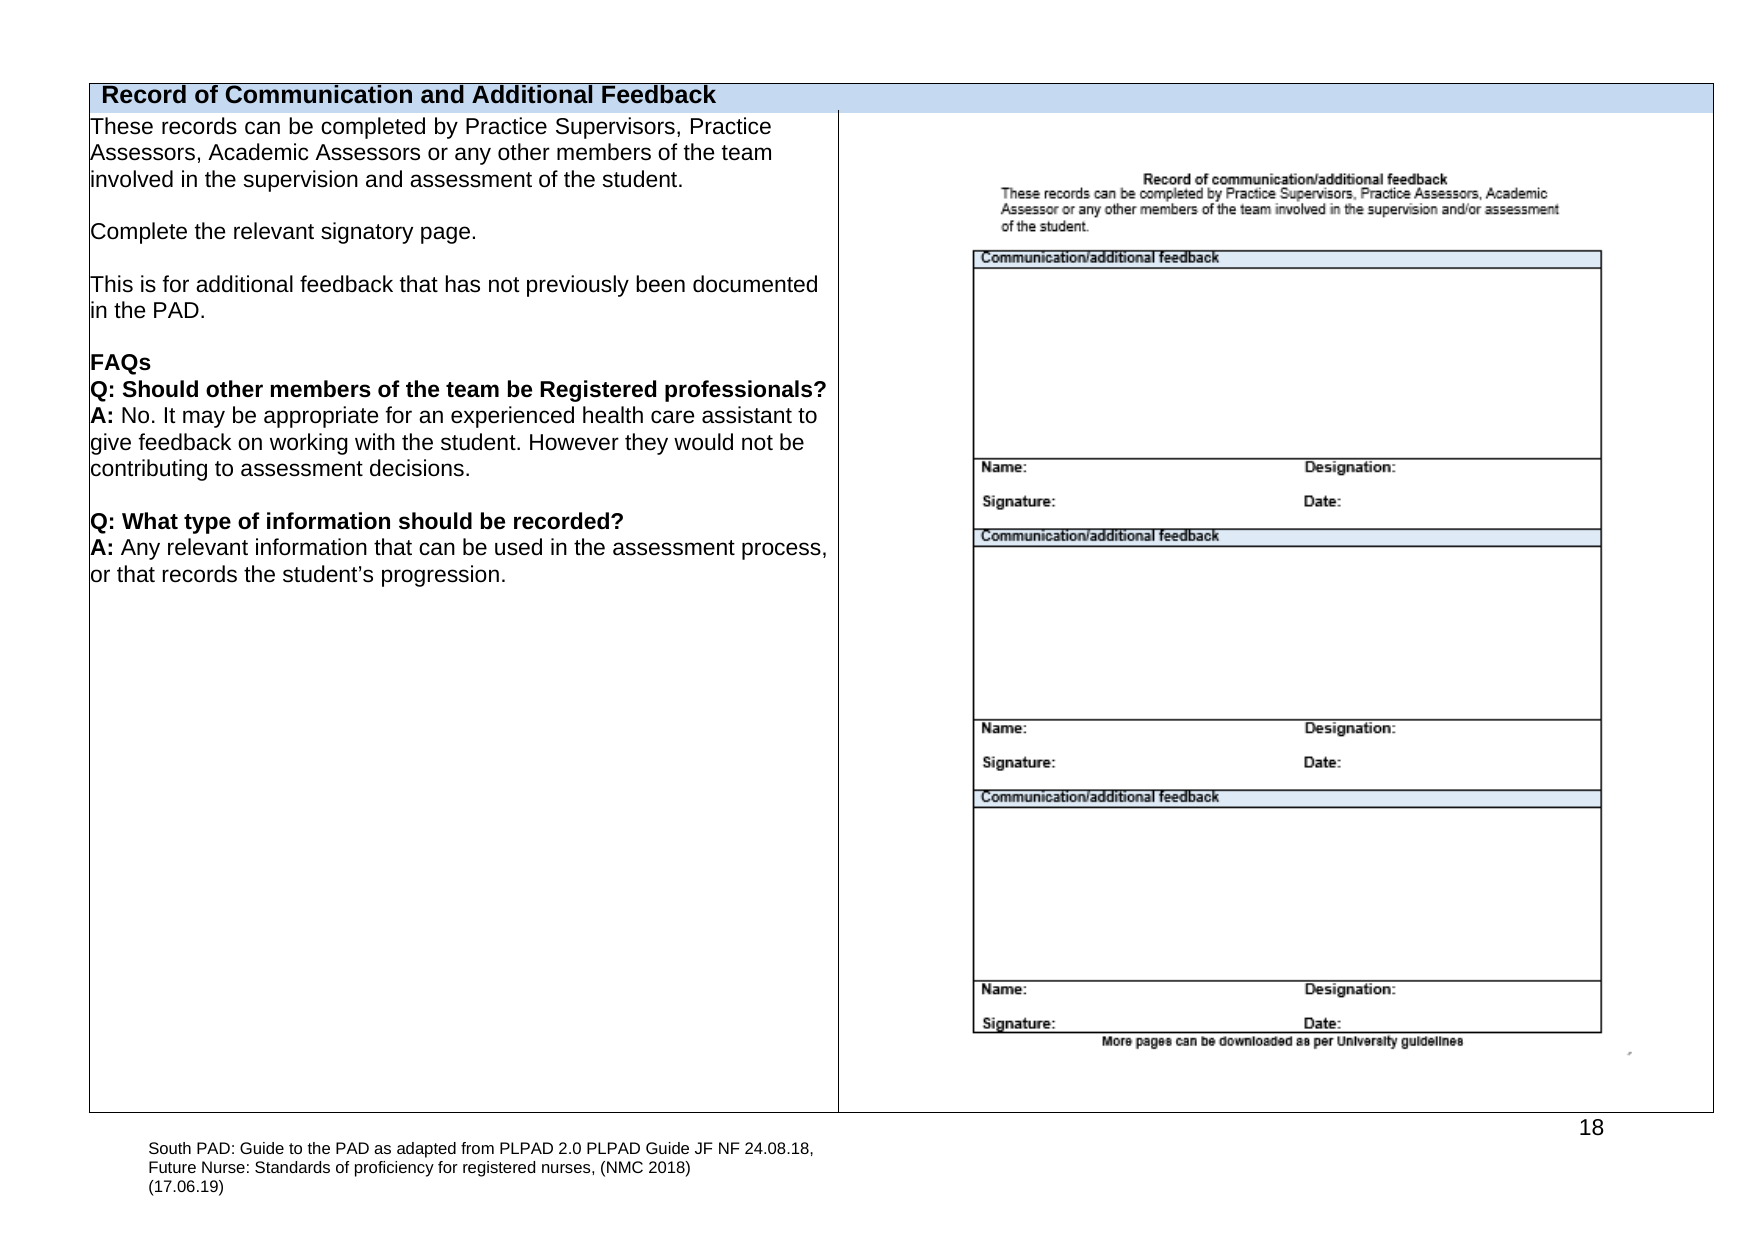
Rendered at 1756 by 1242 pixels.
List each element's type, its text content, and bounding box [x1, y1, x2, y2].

table_header Record of Communication and Additional Feedback [90, 84, 1713, 110]
table_cell [839, 113, 1713, 1112]
table_cell These records can be completed by Practice Supervisors, Practice Assessors, Academic Assessors or any other members of the team involved in the supervision and assessment of the student. Complete the relevant signatory page. This is for additional feedback that has not previously been documented in the PAD. FAQs Q: Should other members of the team be Registered professionals? A: No. It may be appropriate for an experienced health care assistant to give feedback on working with the student. However they would not be contributing to assessment decisions. Q: What type of information should be recorded? A: Any relevant information that can be used in the assessment process, or that records the student’s progression. [90, 113, 838, 1112]
